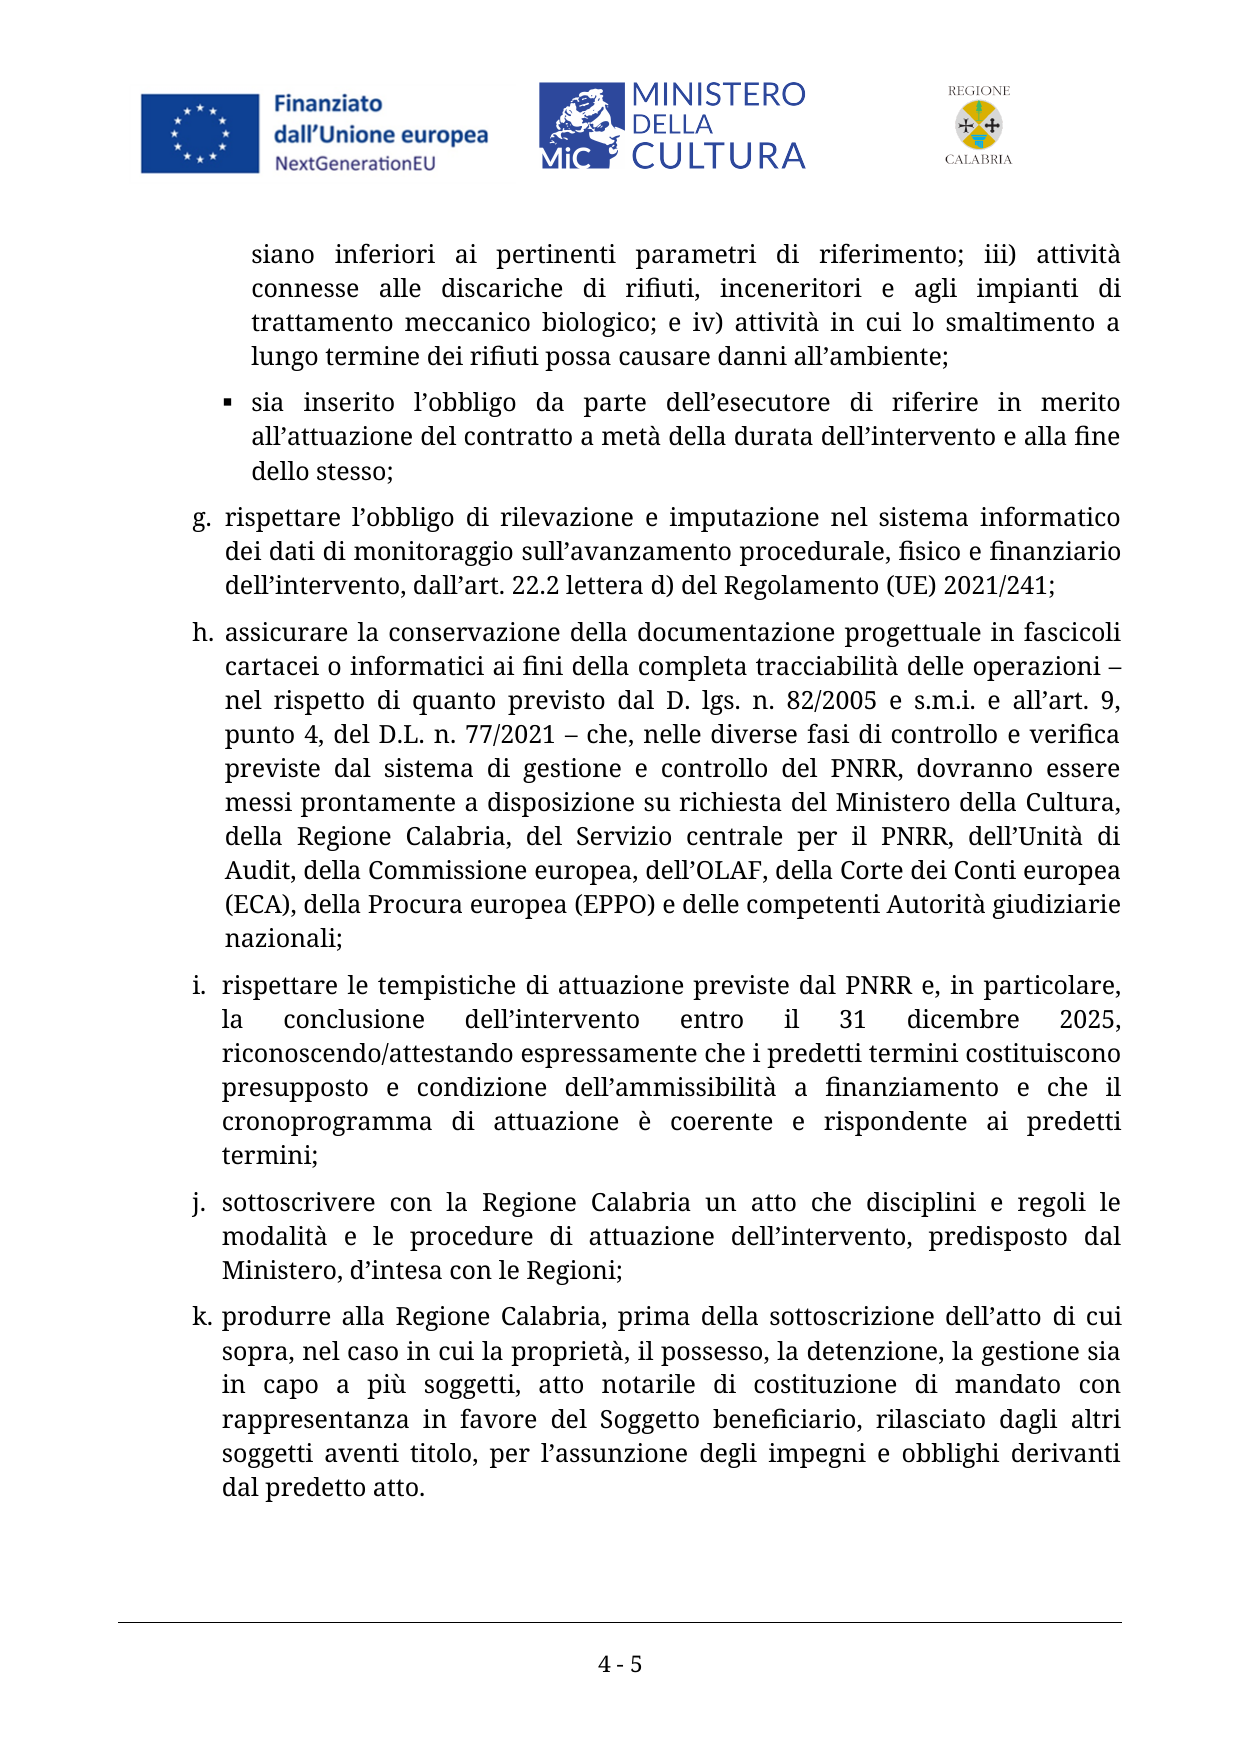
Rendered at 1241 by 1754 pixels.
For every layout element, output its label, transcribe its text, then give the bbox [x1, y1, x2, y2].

list sia inserito l’obbligo da parte dell’esecutore di riferire in merito all’attuazione del contratto a metà della durata dell’intervento e alla fine dello stesso; [222, 385, 1122, 487]
list rispettare l’obbligo di rilevazione e imputazione nel sistema informatico dei dati di monitoraggio sull’avanzamento procedurale, fisico e finanziario dell’intervento, dall’art. 22.2 lettera d) del Regolamento (UE) 2021/241; [192, 500, 1122, 602]
list sottoscrivere con la Regione Calabria un atto che disciplini e regoli le modalità e le procedure di attuazione dell’intervento, predisposto dal Ministero, d’intesa con le Regioni; [192, 1184, 1122, 1287]
picture [937, 82, 1022, 167]
picture [129, 82, 517, 184]
list rispettare le tempistiche di attuazione previste dal PNRR e, in particolare, la conclusione dell’intervento entro il 31 dicembre 2025, riconoscendo/attestando espressamente che i predetti termini costituiscono presupposto e condizione dell’ammissibilità a finanziamento e che il cronoprogramma di attuazione è coerente e rispondente ai predetti termini; [192, 967, 1122, 1172]
picture [539, 82, 806, 169]
list produrre alla Regione Calabria, prima della sottoscrizione dell’atto di cui sopra, nel caso in cui la proprietà, il possesso, la detenzione, la gestione sia in capo a più soggetti, atto notarile di costituzione di mandato con rappresentanza in favore del Soggetto beneficiario, rilasciato dagli altri soggetti aventi titolo, per l’assunzione degli impegni e obblighi derivanti dal predetto atto. [192, 1299, 1122, 1503]
list assicurare la conservazione della documentazione progettuale in fascicoli cartacei o informatici ai fini della completa tracciabilità delle operazioni – nel rispetto di quanto previsto dal D. lgs. n. 82/2005 e s.m.i. e all’art. 9, punto 4, del D.L. n. 77/2021 – che, nelle diverse fasi di controllo e verifica previste dal sistema di gestione e controllo del PNRR, dovranno essere messi prontamente a disposizione su richiesta del Ministero della Cultura, della Regione Calabria, del Servizio centrale per il PNRR, dell’Unità di Audit, della Commissione europea, dell’OLAF, della Corte dei Conti europea (ECA), della Procura europea (EPPO) e delle competenti Autorità giudiziarie nazionali; [192, 614, 1122, 955]
